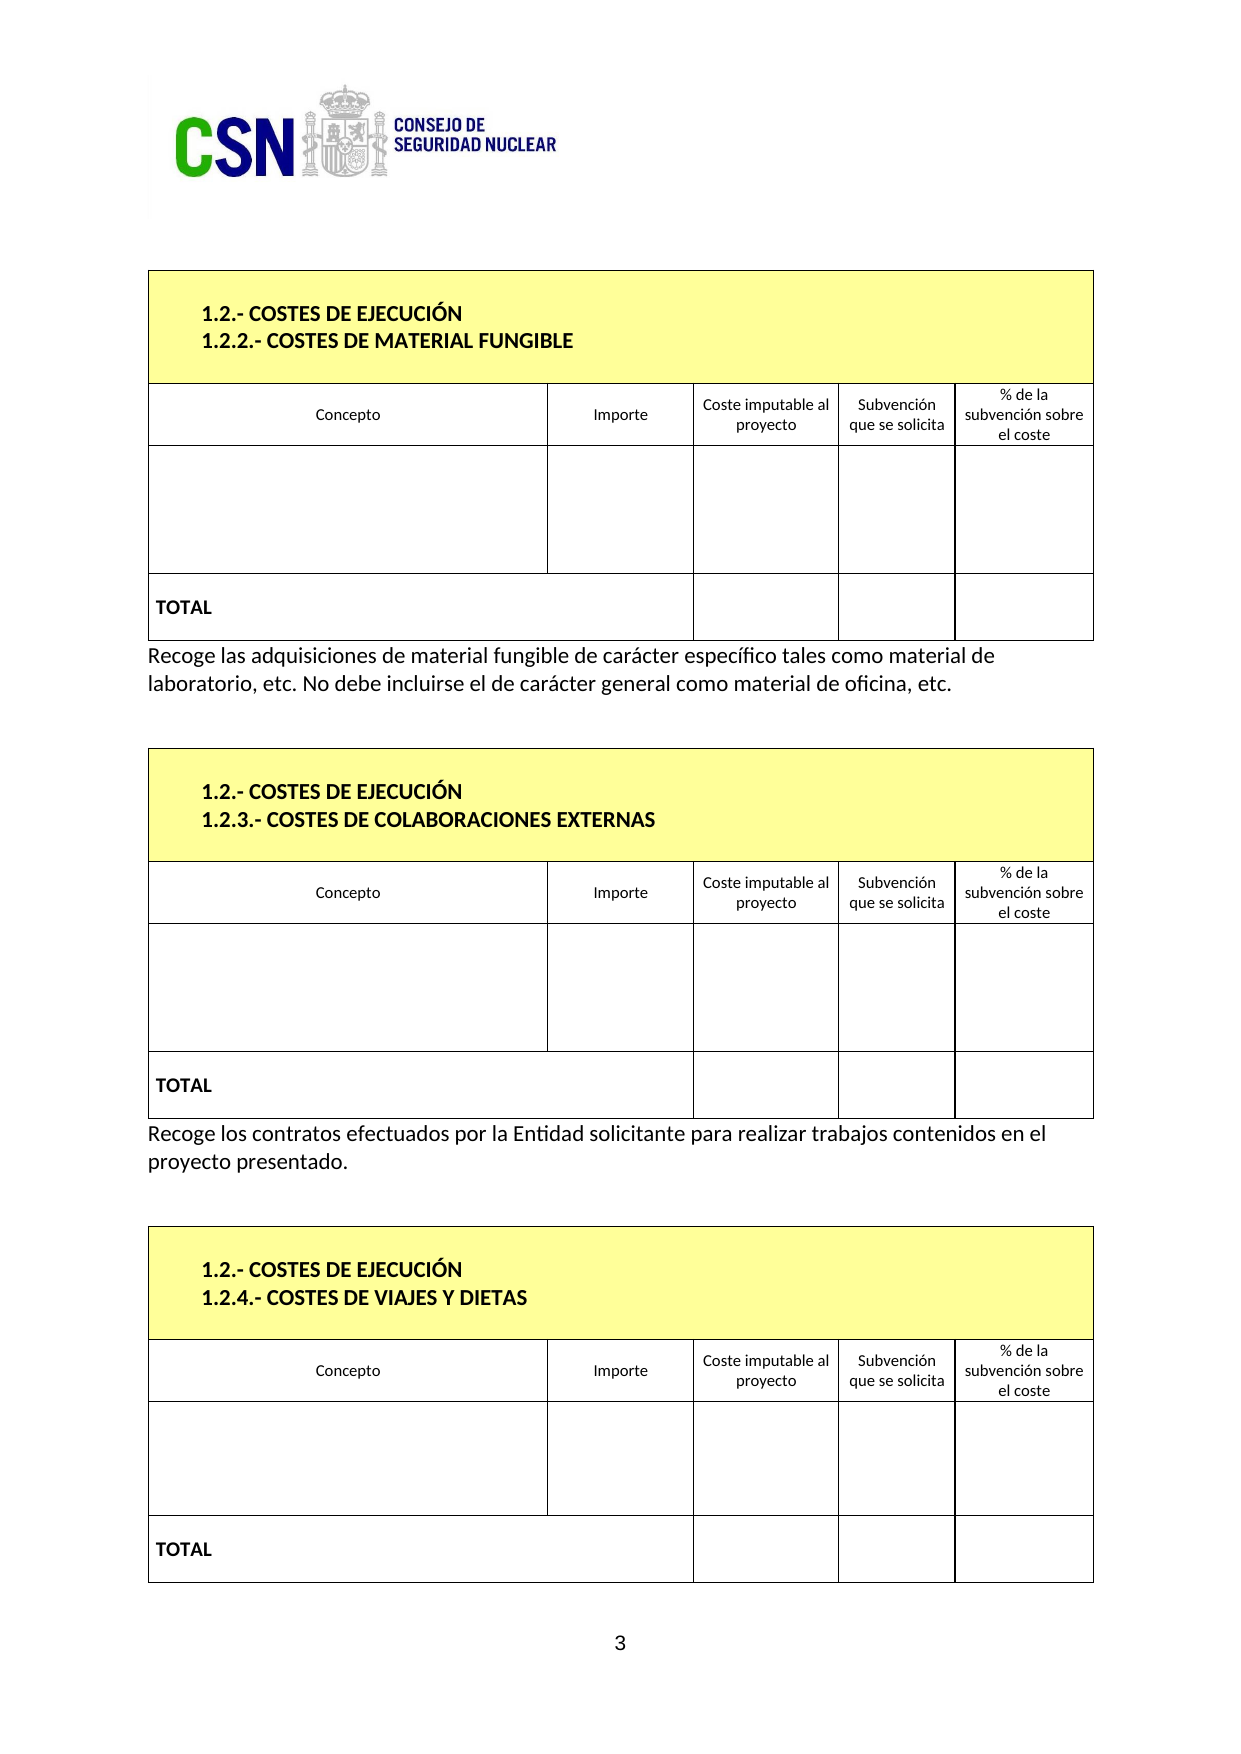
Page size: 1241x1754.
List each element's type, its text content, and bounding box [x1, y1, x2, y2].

table_cell [548, 924, 693, 1051]
table_cell [548, 446, 693, 573]
picture [147, 75, 581, 219]
table_cell TOTAL [149, 1516, 693, 1582]
table_cell [694, 924, 838, 1051]
table_header 1.2.- COSTES DE EJECUCIÓN 1.2.4.- COSTES DE VIAJES Y DIETAS [149, 1227, 1093, 1339]
table_cell Subvención que se solicita [839, 862, 954, 923]
table_cell [839, 1402, 954, 1515]
table_cell [694, 1516, 838, 1582]
table_cell [694, 446, 838, 573]
table_cell Concepto [149, 384, 547, 445]
table_cell % de la subvención sobre el coste [956, 1340, 1093, 1401]
table_cell Concepto [149, 862, 547, 923]
table_cell [149, 1402, 547, 1515]
table_cell Coste imputable al proyecto [694, 1340, 838, 1401]
table_header 1.2.- COSTES DE EJECUCIÓN 1.2.2.- COSTES DE MATERIAL FUNGIBLE [149, 271, 1093, 383]
table_cell Importe [548, 1340, 693, 1401]
table_cell [149, 446, 547, 573]
table_cell [839, 446, 954, 573]
table_cell Importe [548, 384, 693, 445]
table_cell [694, 574, 838, 640]
table_cell % de la subvención sobre el coste [956, 384, 1093, 445]
table_cell Coste imputable al proyecto [694, 384, 838, 445]
table_cell Subvención que se solicita [839, 1340, 954, 1401]
table_cell TOTAL [149, 1052, 693, 1118]
table_cell [694, 1052, 838, 1118]
table_cell % de la subvención sobre el coste [956, 862, 1093, 923]
table_cell [956, 1052, 1093, 1118]
table_cell [839, 1052, 954, 1118]
table_header 1.2.- COSTES DE EJECUCIÓN 1.2.3.- COSTES DE COLABORACIONES EXTERNAS [149, 749, 1093, 861]
table_cell [956, 1516, 1093, 1582]
table_cell [956, 446, 1093, 573]
table_cell Subvención que se solicita [839, 384, 954, 445]
table_cell [839, 924, 954, 1051]
table_cell [839, 574, 954, 640]
table_cell [839, 1516, 954, 1582]
text Recoge los contratos efectuados por la Entidad solicitante para realizar trabajos contenidos en el proyecto presentado. [148, 1119, 1092, 1175]
table_cell Importe [548, 862, 693, 923]
table_cell [149, 924, 547, 1051]
table_cell [694, 1402, 838, 1515]
table_cell [956, 574, 1093, 640]
text Recoge las adquisiciones de material fungible de carácter específico tales como material de laboratorio, etc. No debe incluirse el de carácter general como material de oficina, etc. [148, 641, 1092, 697]
table_cell [956, 924, 1093, 1051]
table_cell [956, 1402, 1093, 1515]
table_cell Concepto [149, 1340, 547, 1401]
table_cell [548, 1402, 693, 1515]
table_cell Coste imputable al proyecto [694, 862, 838, 923]
table_cell TOTAL [149, 574, 693, 640]
